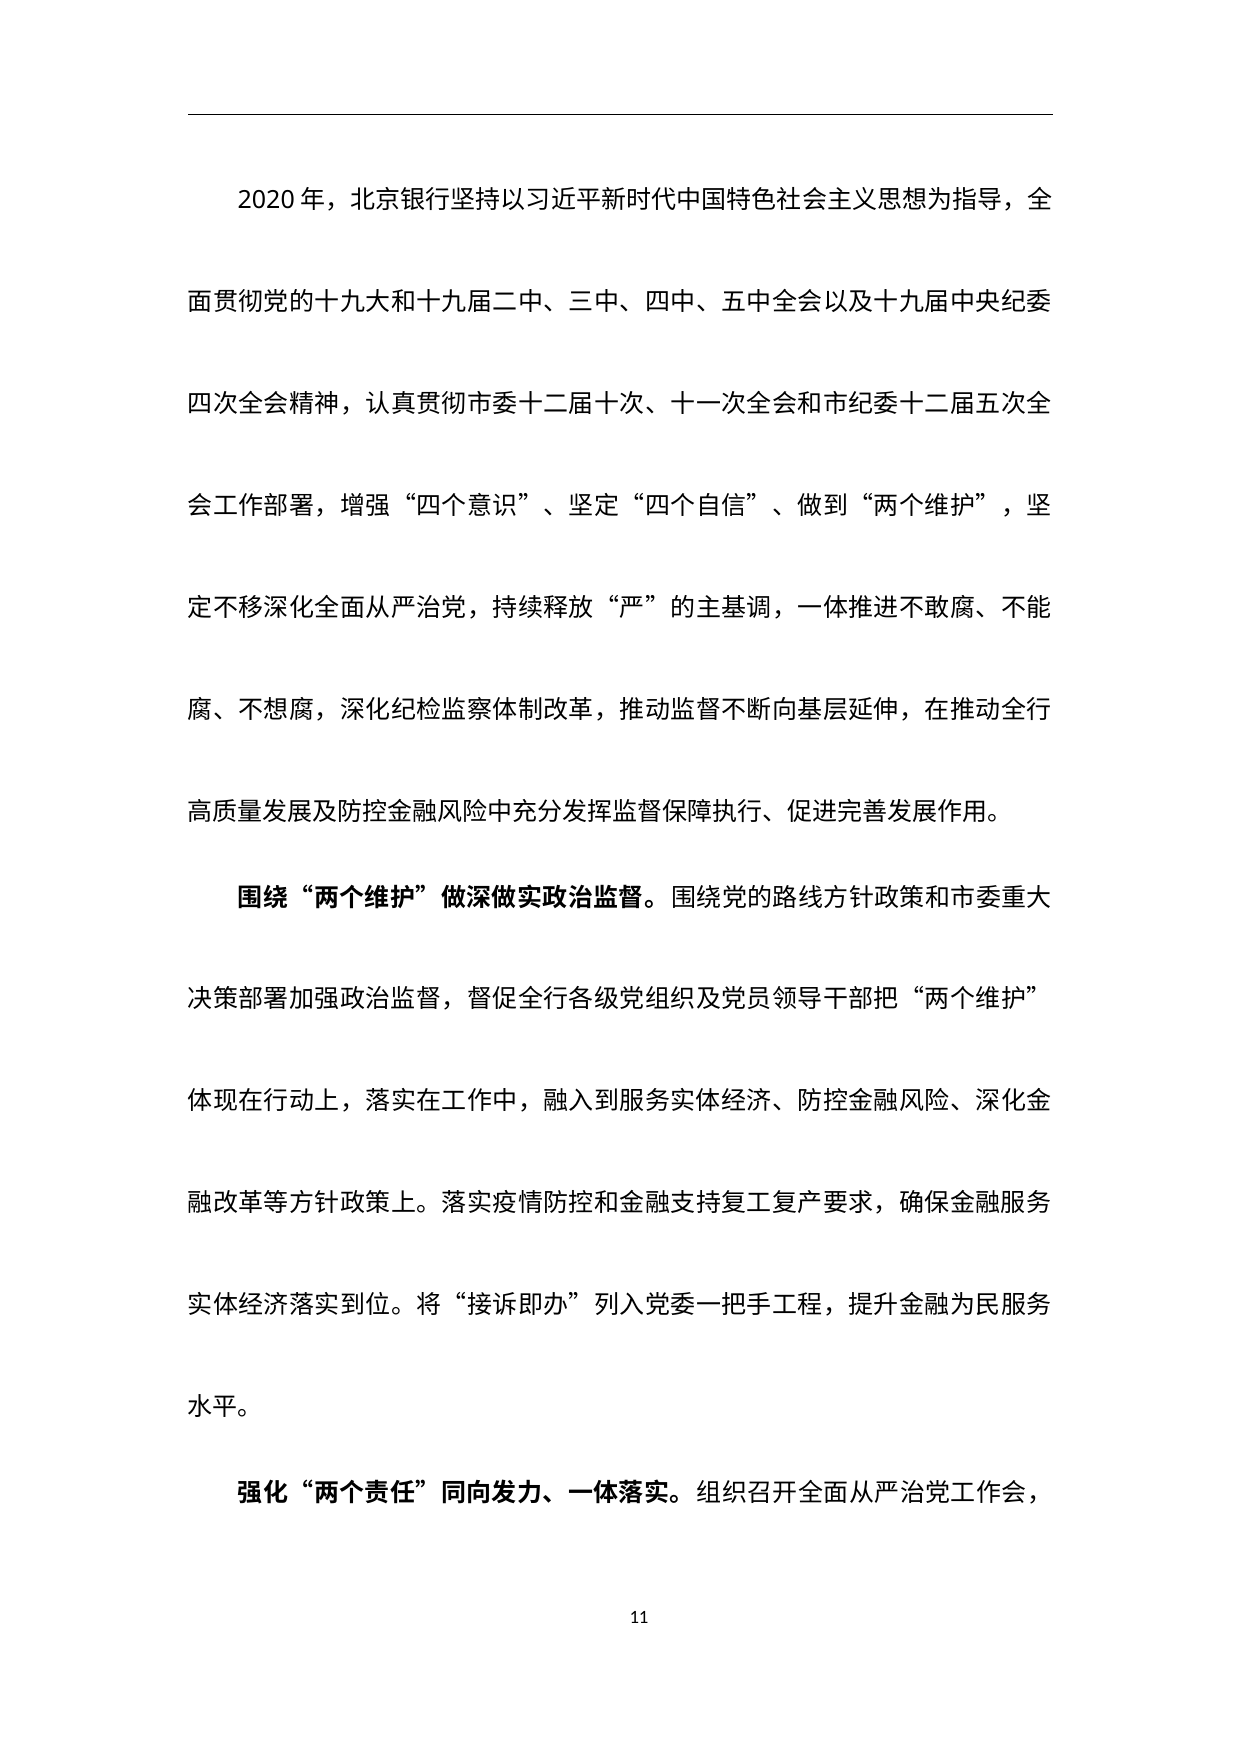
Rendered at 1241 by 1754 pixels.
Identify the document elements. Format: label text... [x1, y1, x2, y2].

text 2020年，北京银行坚持以习近平新时代中国特色社会主义思想为指导，全面贯彻党的十九大和十九届二中、三中、四中、五中全会以及十九届中央纪委四次全会精神，认真贯彻市委十二届十次、十一次全会和市纪委十二届五次全会工作部署，增强“四个意识”、坚定“四个自信”、做到“两个维护”，坚定不移深化全面从严治党，持续释放“严”的主基调，一体推进不敢腐、不能腐、不想腐，深化纪检监察体制改革，推动监督不断向基层延伸，在推动全行高质量发展及防控金融风险中充分发挥监督保障执行、促进完善发展作用。 [187, 164, 1053, 843]
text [187, 1457, 1053, 1524]
text 围绕“两个维护”做深做实政治监督。围绕党的路线方针政策和市委重大决策部署加强政治监督，督促全行各级党组织及党员领导干部把“两个维护”体现在行动上，落实在工作中，融入到服务实体经济、防控金融风险、深化金融改革等方针政策上。落实疫情防控和金融支持复工复产要求，确保金融服务实体经济落实到位。将“接诉即办”列入党委一把手工程，提升金融为民服务水平。 [187, 861, 1053, 1438]
